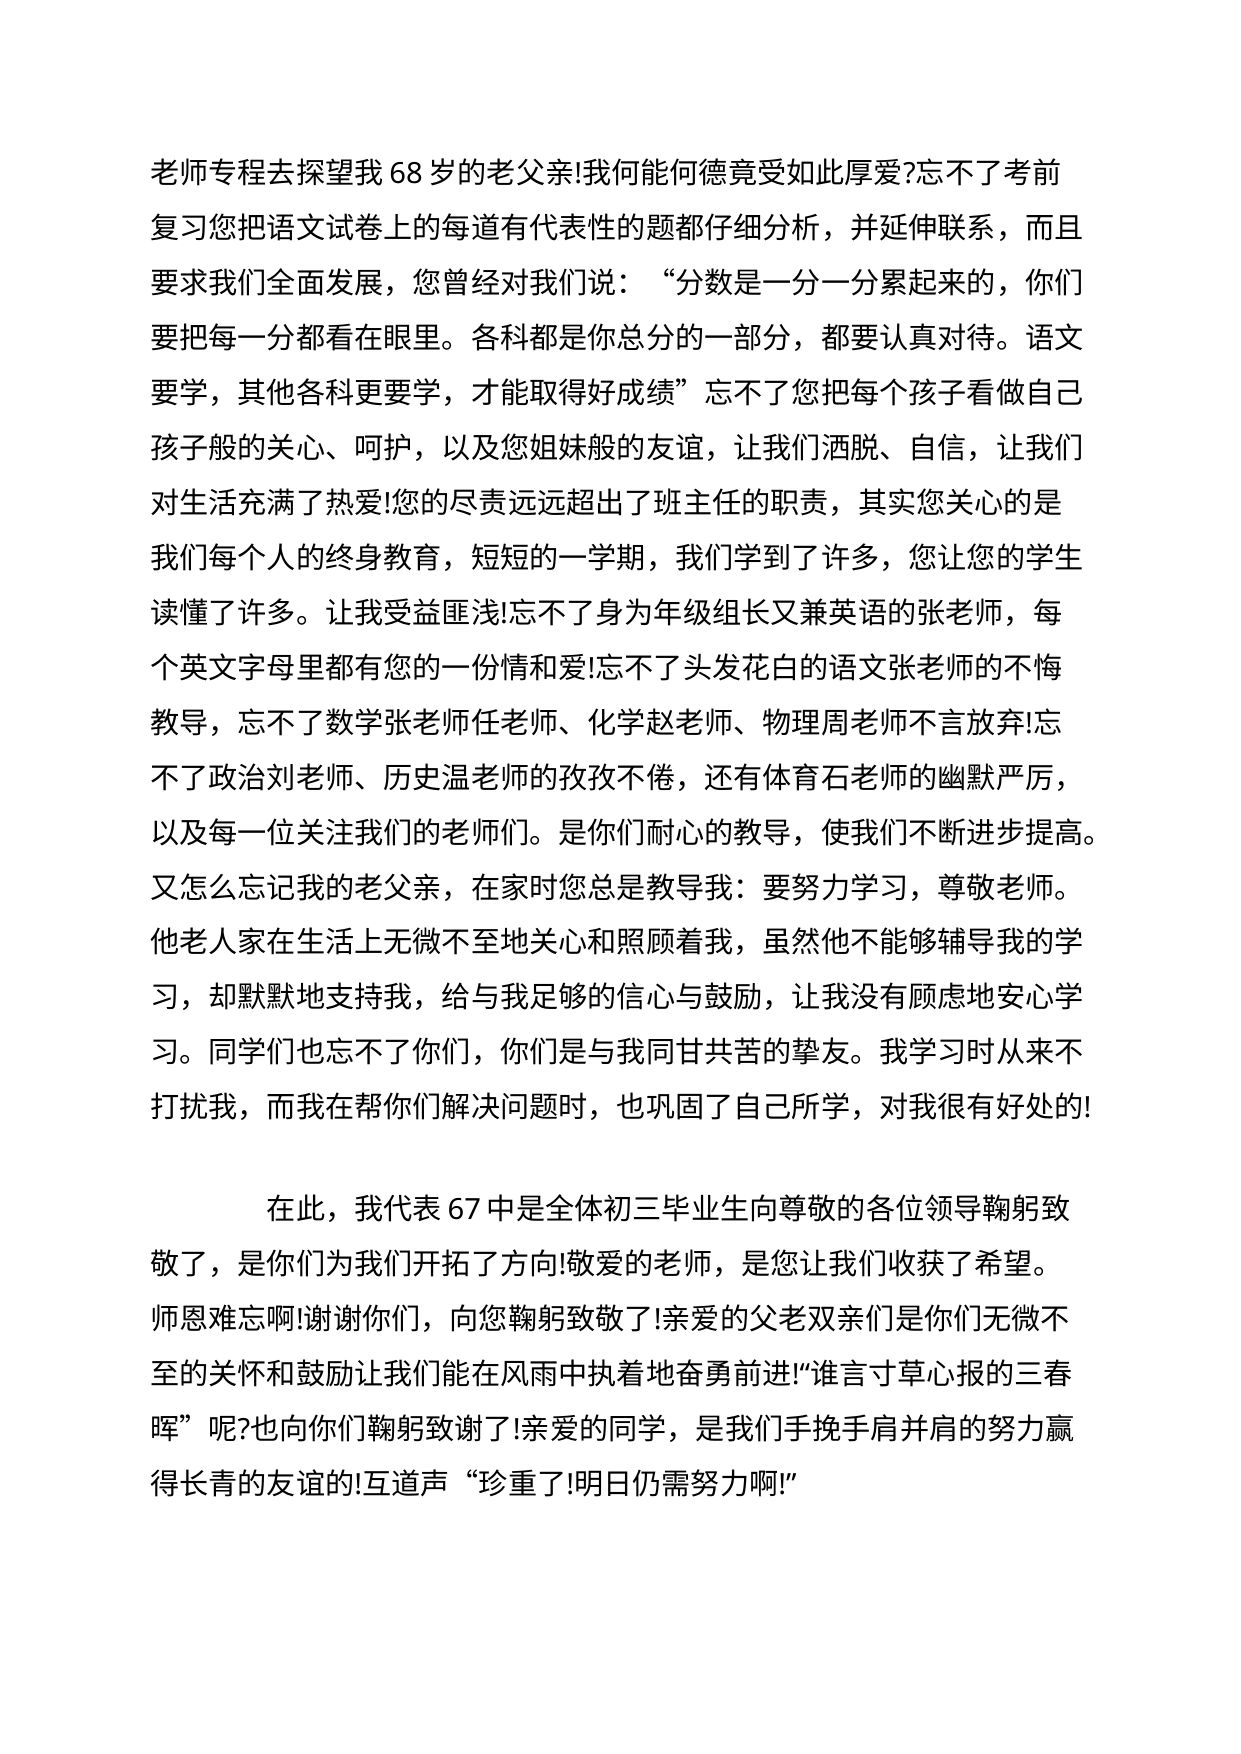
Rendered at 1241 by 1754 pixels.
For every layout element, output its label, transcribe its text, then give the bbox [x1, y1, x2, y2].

text 在此，我代表67中是全体初三毕业生向尊敬的各位领导鞠躬致敬了，是你们为我们开拓了方向!敬爱的老师，是您让我们收获了希望。师恩难忘啊!谢谢你们，向您鞠躬致敬了!亲爱的父老双亲们是你们无微不至的关怀和鼓励让我们能在风雨中执着地奋勇前进!“谁言寸草心报的三春晖”呢?也向你们鞠躬致谢了!亲爱的同学，是我们手挽手肩并肩的努力赢得长青的友谊的!互道声“珍重了!明日仍需努力啊!” [150, 1186, 1090, 1503]
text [150, 150, 1090, 1126]
